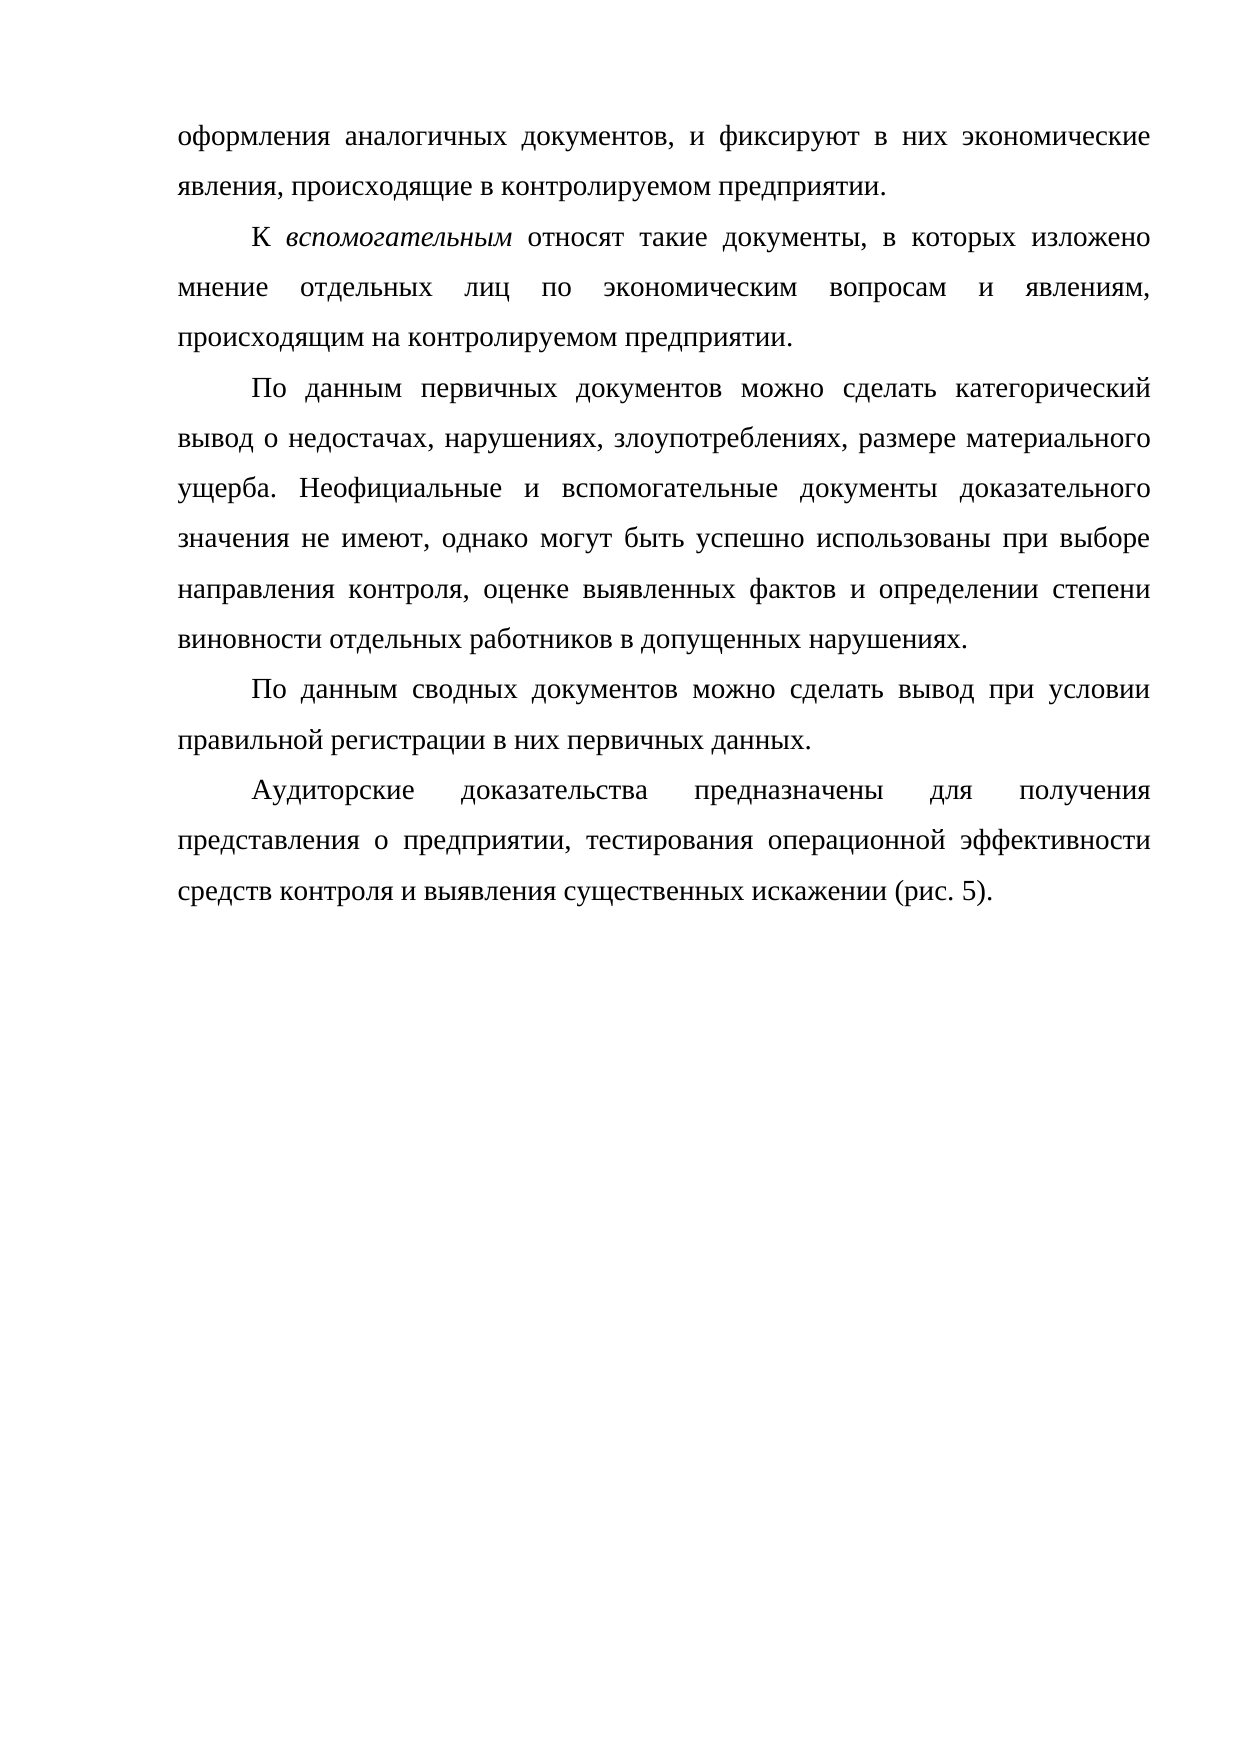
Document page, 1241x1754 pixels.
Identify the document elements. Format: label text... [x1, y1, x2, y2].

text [177, 118, 1152, 202]
text К вспомогательным относят такие документы, в которых изложено мнение отдельных лиц по экономическим вопросам и явлениям, происходящим на контролируемом предприятии. [177, 219, 1152, 353]
text По данным сводных документов можно сделать вывод при условии правильной регистрации в них первичных данных. [177, 672, 1152, 755]
text Аудиторские доказательства предназначены для получения представления о предприятии, тестирования операционной эффективности средств контроля и выявления существенных искажении (рис. 5). [177, 772, 1152, 906]
text По данным первичных документов можно сделать категорический вывод о недостачах, нарушениях, злоупотреблениях, размере материального ущерба. Неофициальные и вспомогательные документы доказательного значения не имеют, однако могут быть успешно использованы при выборе направления контроля, оценке выявленных фактов и определении степени виновности отдельных работников в допущенных нарушениях. [177, 370, 1152, 655]
